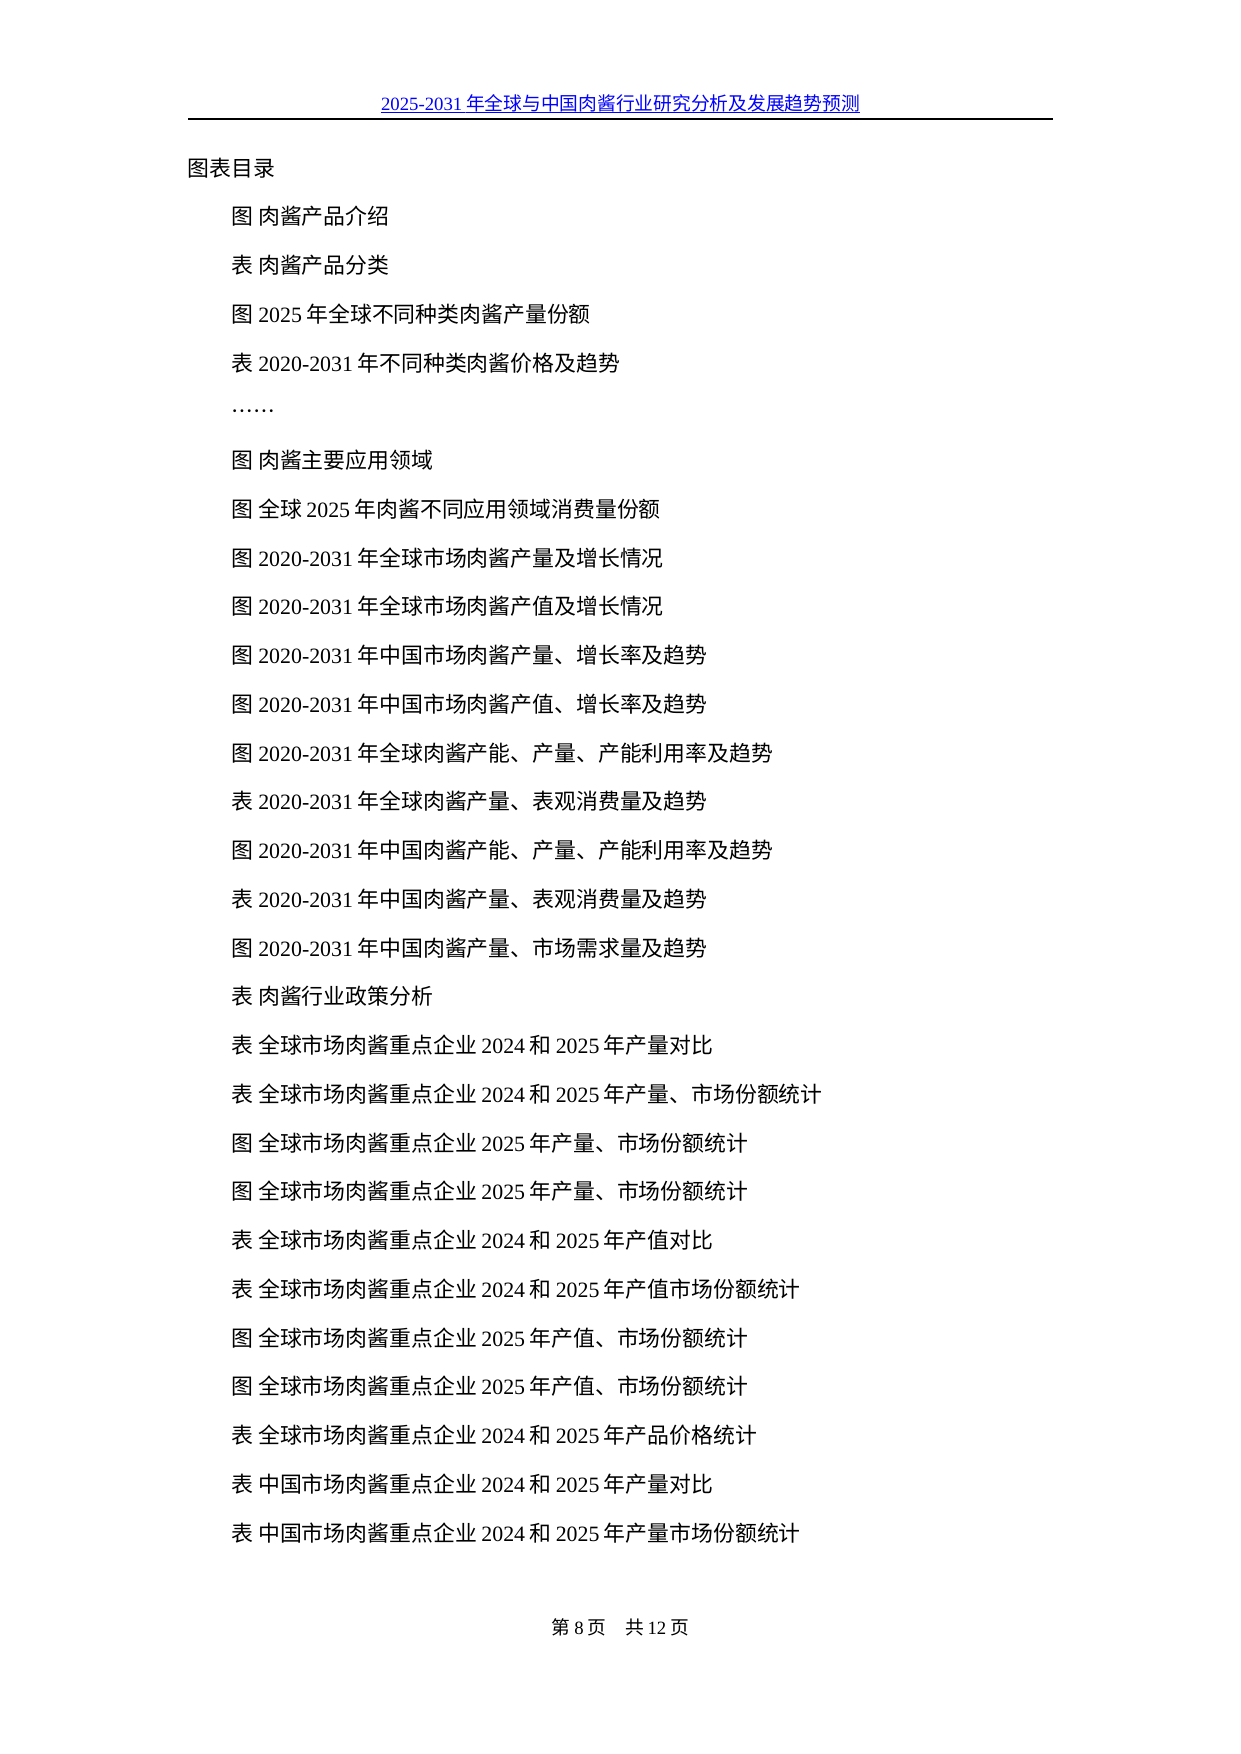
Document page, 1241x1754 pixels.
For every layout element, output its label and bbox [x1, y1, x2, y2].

text [187, 150, 1053, 1548]
